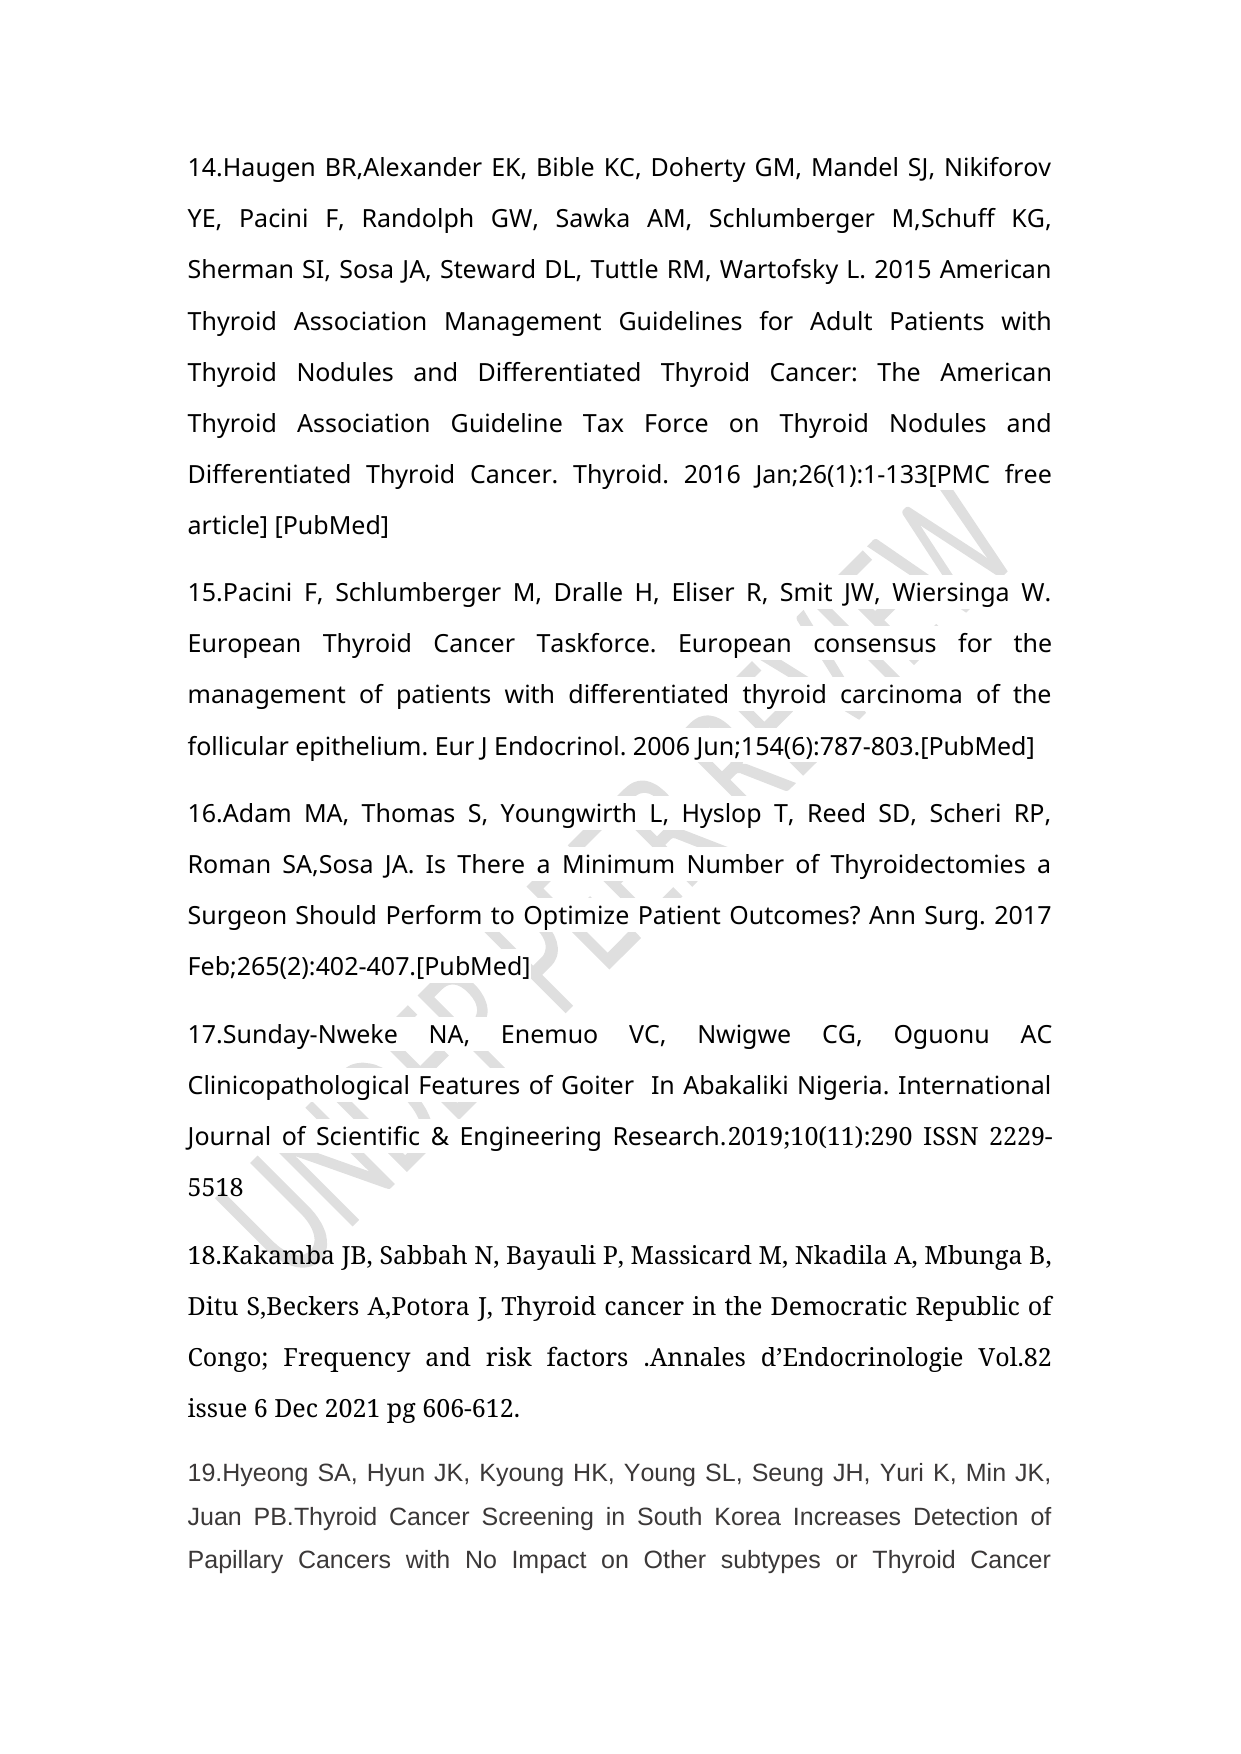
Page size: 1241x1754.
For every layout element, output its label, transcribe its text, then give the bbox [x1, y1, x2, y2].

text 17.Sunday-Nweke NA, Enemuo VC, Nwigwe CG, Oguonu AC Clinicopathological Features of Goiter In Abakaliki Nigeria. International Journal of Scientific & Engineering Research.2019;10(11):290 ISSN 2229-5518 [187, 1017, 1053, 1204]
text 14.Haugen BR,Alexander EK, Bible KC, Doherty GM, Mandel SJ, Nikiforov YE, Pacini F, Randolph GW, Sawka AM, Schlumberger M,Schuff KG, Sherman SI, Sosa JA, Steward DL, Tuttle RM, Wartofsky L. 2015 American Thyroid Association Management Guidelines for Adult Patients with Thyroid Nodules and Differentiated Thyroid Cancer: The American Thyroid Association Guideline Tax Force on Thyroid Nodules and Differentiated Thyroid Cancer. Thyroid. 2016 Jan;26(1):1-133[PMC free article] [PubMed] [187, 365, 1053, 414]
text 18.Kakamba JB, Sabbah N, Bayauli P, Massicard M, Nkadila A, Mbunga B, Ditu S,Beckers A,Potora J, Thyroid cancer in the Democratic Republic of Congo; Frequency and risk factors .Annales d’Endocrinologie Vol.82 issue 6 Dec 2021 pg 606-612. [187, 1237, 1053, 1425]
text 16.Adam MA, Thomas S, Youngwirth L, Hyslop T, Reed SD, Scheri RP, Roman SA,Sosa JA. Is There a Minimum Number of Thyroidectomies a Surgeon Should Perform to Optimize Patient Outcomes? Ann Surg. 2017 Feb;265(2):402-407.[PubMed] [187, 796, 1053, 983]
text 14.Haugen BR,Alexander EK, Bible KC, Doherty GM, Mandel SJ, Nikiforov YE, Pacini F, Randolph GW, Sawka AM, Schlumberger M,Schuff KG, Sherman SI, Sosa JA, Steward DL, Tuttle RM, Wartofsky L. 2015 American Thyroid Association Management Guidelines for Adult Patients with Thyroid Nodules and Differentiated Thyroid Cancer: The American Thyroid Association Guideline Tax Force on Thyroid Nodules and Differentiated Thyroid Cancer. Thyroid. 2016 Jan;26(1):1-133[PMC free article] [PubMed] [187, 210, 1053, 312]
text 15.Pacini F, Schlumberger M, Dralle H, Eliser R, Smit JW, Wiersinga W. European Thyroid Cancer Taskforce. European consensus for the management of patients with differentiated thyroid carcinoma of the follicular epithelium. Eur J Endocrinol. 2006 Jun;154(6):787-803.[PubMed] [187, 575, 1053, 762]
text 14.Haugen BR,Alexander EK, Bible KC, Doherty GM, Mandel SJ, Nikiforov YE, Pacini F, Randolph GW, Sawka AM, Schlumberger M,Schuff KG, Sherman SI, Sosa JA, Steward DL, Tuttle RM, Wartofsky L. 2015 American Thyroid Association Management Guidelines for Adult Patients with Thyroid Nodules and Differentiated Thyroid Cancer: The American Thyroid Association Guideline Tax Force on Thyroid Nodules and Differentiated Thyroid Cancer. Thyroid. 2016 Jan;26(1):1-133[PMC free article] [PubMed] [187, 314, 1053, 363]
text 14.Haugen BR,Alexander EK, Bible KC, Doherty GM, Mandel SJ, Nikiforov YE, Pacini F, Randolph GW, Sawka AM, Schlumberger M,Schuff KG, Sherman SI, Sosa JA, Steward DL, Tuttle RM, Wartofsky L. 2015 American Thyroid Association Management Guidelines for Adult Patients with Thyroid Nodules and Differentiated Thyroid Cancer: The American Thyroid Association Guideline Tax Force on Thyroid Nodules and Differentiated Thyroid Cancer. Thyroid. 2016 Jan;26(1):1-133[PMC free article] [PubMed] [187, 416, 1053, 541]
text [187, 1458, 1053, 1573]
text 14.Haugen BR,Alexander EK, Bible KC, Doherty GM, Mandel SJ, Nikiforov YE, Pacini F, Randolph GW, Sawka AM, Schlumberger M,Schuff KG, Sherman SI, Sosa JA, Steward DL, Tuttle RM, Wartofsky L. 2015 American Thyroid Association Management Guidelines for Adult Patients with Thyroid Nodules and Differentiated Thyroid Cancer: The American Thyroid Association Guideline Tax Force on Thyroid Nodules and Differentiated Thyroid Cancer. Thyroid. 2016 Jan;26(1):1-133[PMC free article] [PubMed] [187, 150, 1053, 209]
